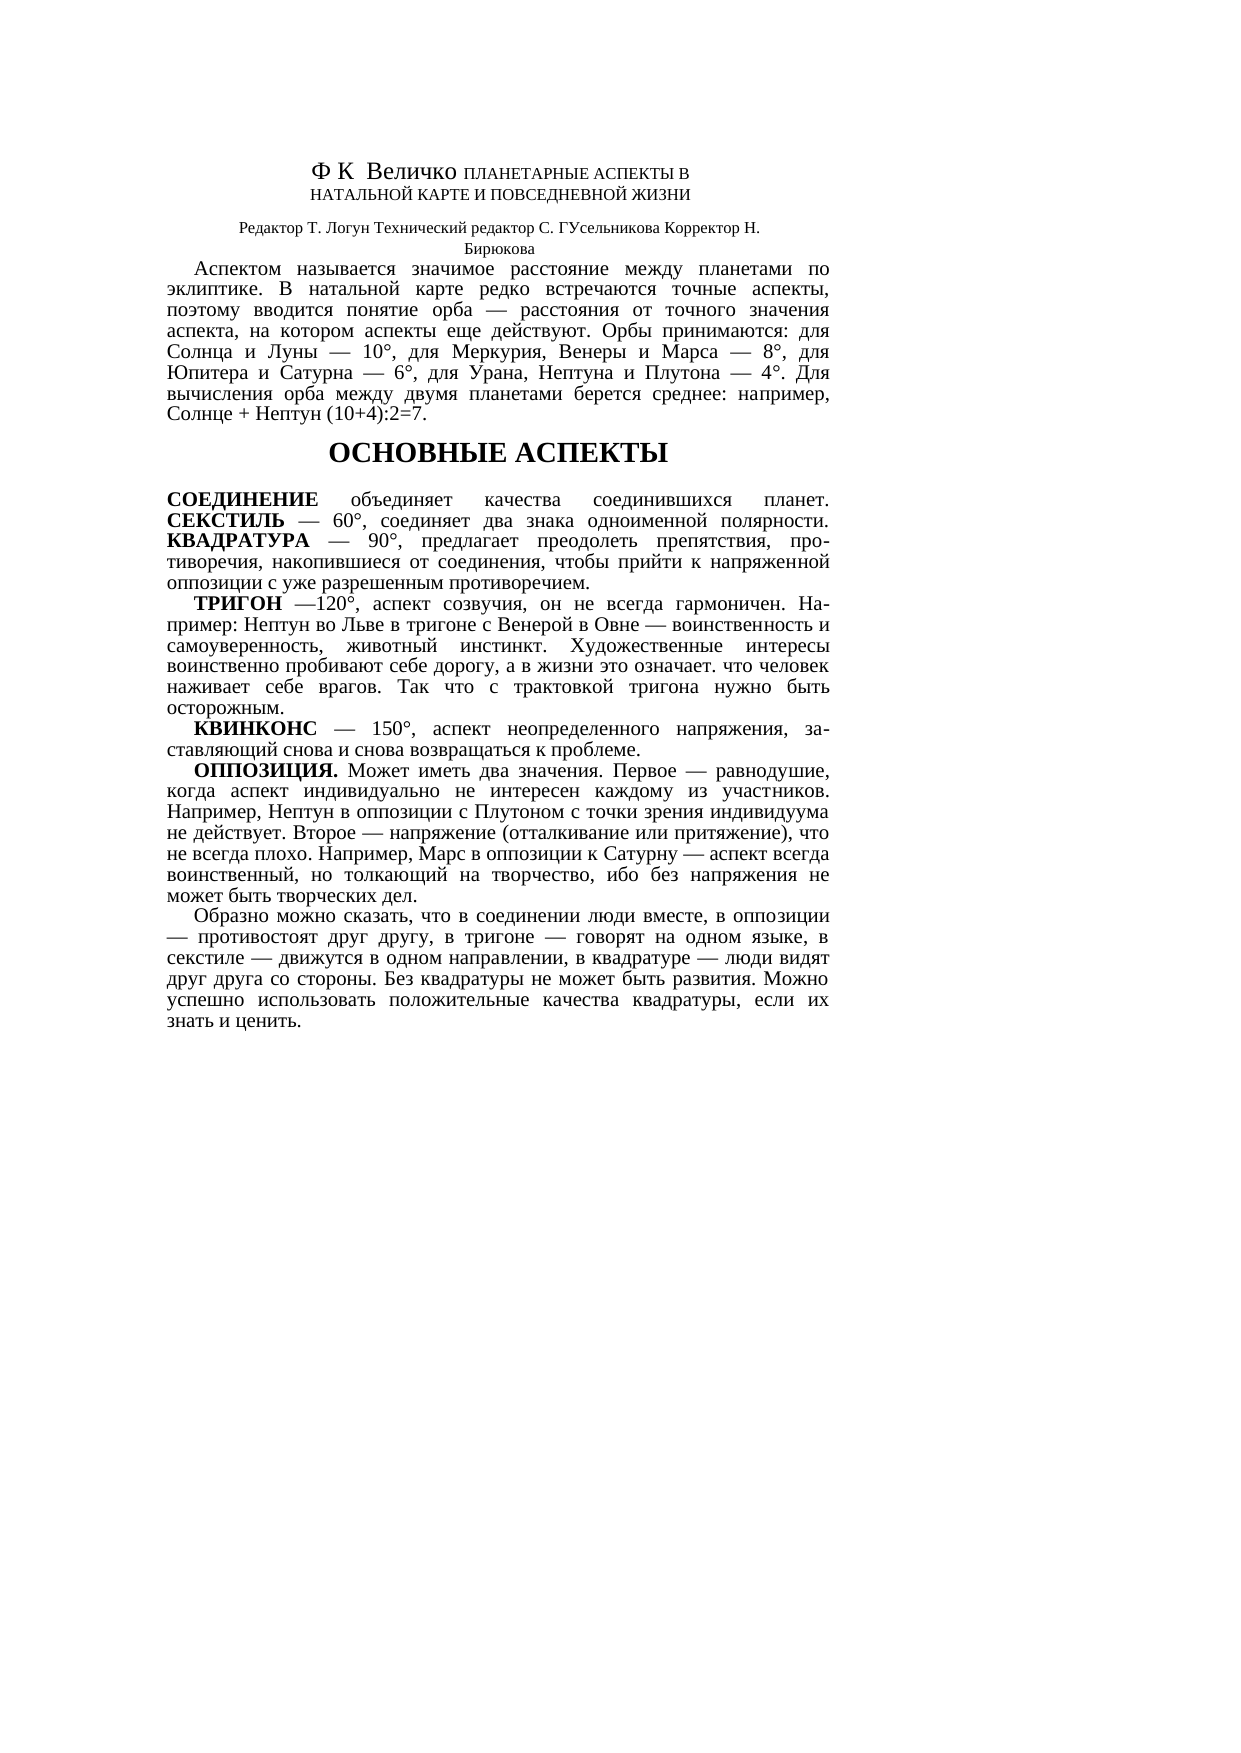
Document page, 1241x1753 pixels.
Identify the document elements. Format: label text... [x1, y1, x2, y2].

text Редактор Т. Логун Технический редактор С. ГУсельникова Корректор Н. Бирюкова [235, 217, 763, 258]
text Ф К Величко ПЛАНЕТАРНЫЕ АСПЕКТЫ В НАТАЛЬНОЙ КАРТЕ И ПОВСЕДНЕВНОЙ ЖИЗНИ [264, 162, 736, 204]
text Аспектом называется значимое расстояние между планетами по эклиптике. В натальной карте редко встречаются точные аспекты, поэтому вводится понятие орба — расстояния от точного значения аспекта, на котором аспекты еще действуют. Орбы принимаются: для Солнца и Луны — 10°, для Меркурия, Венеры и Марса — 8°, для Юпитера и Сатурна — 6°, для Урана, Нептуна и Плутона — 4°. Для вычисления орба между двумя планетами берется среднее: например, Солнце + Нептун (10+4):2=7. [167, 258, 830, 425]
text ОСНОВНЫЕ АСПЕКТЫ [167, 435, 830, 469]
text Образно можно сказать, что в соединении люди вместе, в оппозиции — противостоят друг другу, в тригоне — говорят на одном языке, в секстиле — движутся в одном направлении, в квадратуре — люди видят друг друга со стороны. Без квадратуры не может быть развития. Можно успешно использовать положительные качества квадратуры, если их знать и ценить. [167, 906, 830, 1031]
text ТРИГОН —120°, аспект созвучия, он не всегда гармоничен. Например: Нептун во Льве в тригоне с Венерой в Овне — воинственность и самоуверенность, животный инстинкт. Художественные интересы воинственно пробивают себе дорогу, а в жизни это означает. что человек наживает себе врагов. Так что с трактовкой тригона нужно быть осторожным. [167, 594, 830, 719]
text СОЕДИНЕНИЕ объединяет качества соединившихся планет. СЕКСТИЛЬ — 60°, соединяет два знака одноименной полярности. КВАДРАТУРА — 90°, предлагает преодолеть препятствия, противоречия, накопившиеся от соединения, чтобы прийти к напряженной оппозиции с уже разрешенным противоречием. [167, 489, 830, 594]
text ОППОЗИЦИЯ. Может иметь два значения. Первое — равнодушие, когда аспект индивидуально не интересен каждому из участников. Например, Нептун в оппозиции с Плутоном с точки зрения индивидуума не действует. Второе — напряжение (отталкивание или притяжение), что не всегда плохо. Например, Марс в оппозиции к Сатурну — аспект всегда воинственный, но толкающий на творчество, ибо без напряжения не может быть творческих дел. [167, 760, 830, 906]
text КВИНКОНС — 150°, аспект неопределенного напряжения, заставляющий снова и снова возвращаться к проблеме. [167, 719, 830, 760]
